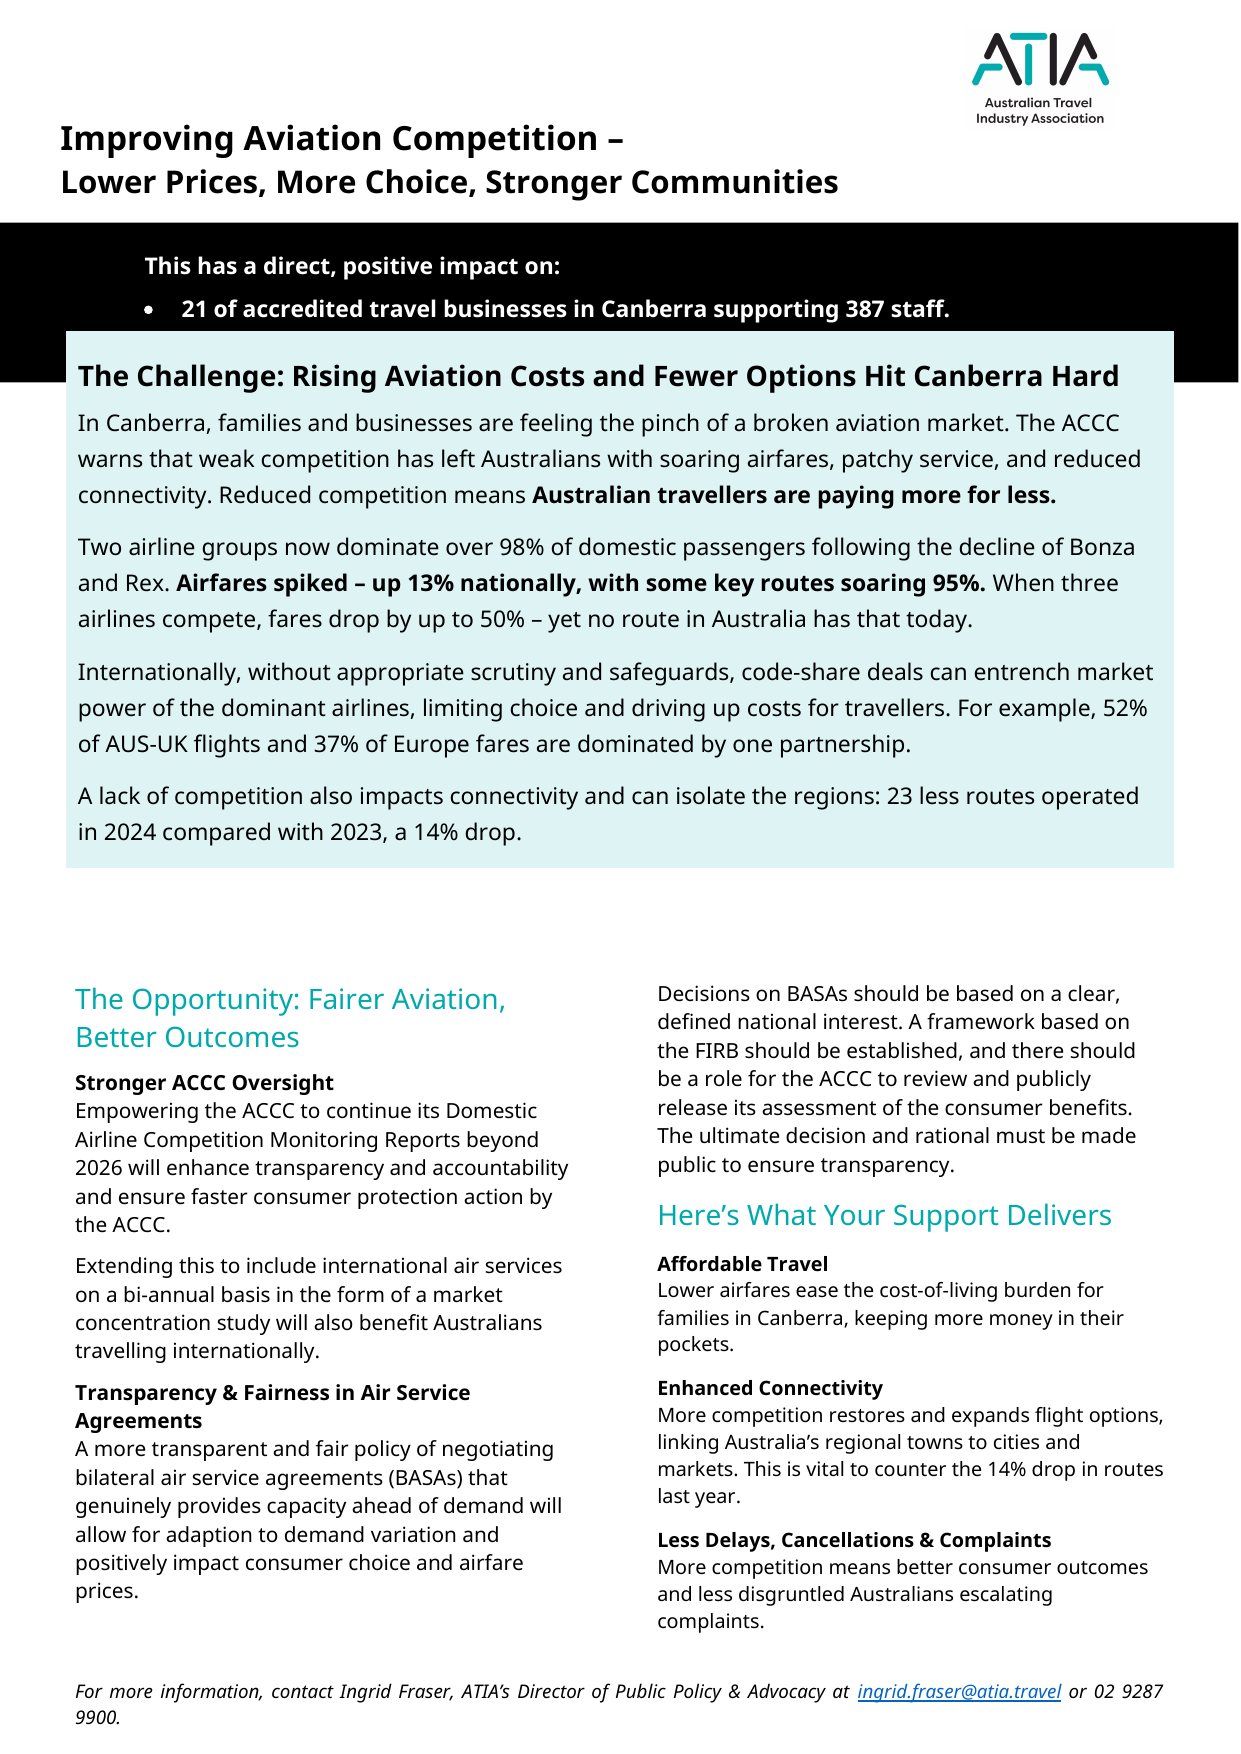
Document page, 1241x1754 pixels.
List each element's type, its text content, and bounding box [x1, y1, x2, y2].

text Affordable Travel [657, 1250, 1165, 1277]
text Decisions on BASAs should be based on a clear, defined national interest. A framework based on the FIRB should be established, and there should be a role for the ACCC to review and publicly release its assessment of the consumer benefits. The ultimate decision and rational must be made public to ensure transparency. [657, 979, 1165, 1178]
text Extending this to include international air services on a bi-annual basis in the form of a market concentration study will also benefit Australians travelling internationally. [75, 1251, 583, 1365]
table_header The Challenge: Rising Aviation Costs and Fewer Options Hit Canberra Hard In Canberra, families and businesses are feeling the pinch of a broken aviation market. The ACCC warns that weak competition has left Australians with soaring airfares, patchy service, and reduced connectivity. Reduced competition means Australian travellers are paying more for less. Two airline groups now dominate over 98% of domestic passengers following the decline of Bonza and Rex. Airfares spiked – up 13% nationally, with some key routes soaring 95%. When three airlines compete, fares drop by up to 50% – yet no route in Australia has that today. Internationally, without appropriate scrutiny and safeguards, code-share deals can entrench market power of the dominant airlines, limiting choice and driving up costs for travellers. For example, 52% of AUS-UK flights and 37% of Europe fares are dominated by one partnership. A lack of competition also impacts connectivity and can isolate the regions: 23 less routes operated in 2024 compared with 2023, a 14% drop. [66, 331, 1174, 868]
text Lower airfares ease the cost-of-living burden for families in Canberra, keeping more money in their pockets. [657, 1277, 1165, 1358]
text The Opportunity: Fairer Aviation, Better Outcomes [75, 979, 583, 1056]
text Improving Aviation Competition – [60, 115, 1229, 160]
text Transparency & Fairness in Air Service Agreements [75, 1378, 583, 1434]
picture [963, 26, 1117, 115]
text Here’s What Your Support Delivers [657, 1195, 1165, 1233]
text Less Delays, Cancellations & Complaints [657, 1526, 1165, 1553]
list Lower Prices, More Choice, Stronger Communities [60, 160, 1229, 203]
text Empowering the ACCC to continue its Domestic Airline Competition Monitoring Reports beyond 2026 will enhance transparency and accountability and ensure faster consumer protection action by the ACCC. [75, 1097, 583, 1239]
text A more transparent and fair policy of negotiating bilateral air service agreements (BASAs) that genuinely provides capacity ahead of demand will allow for adaption to demand variation and positively impact consumer choice and airfare prices. [75, 1434, 583, 1605]
text More competition restores and expands flight options, linking Australia’s regional towns to cities and markets. This is vital to counter the 14% drop in routes last year. [657, 1401, 1165, 1509]
text Enhanced Connectivity [657, 1374, 1165, 1401]
text Stronger ACCC Oversight [75, 1068, 583, 1097]
text More competition means better consumer outcomes and less disgruntled Australians escalating complaints. [657, 1553, 1165, 1634]
